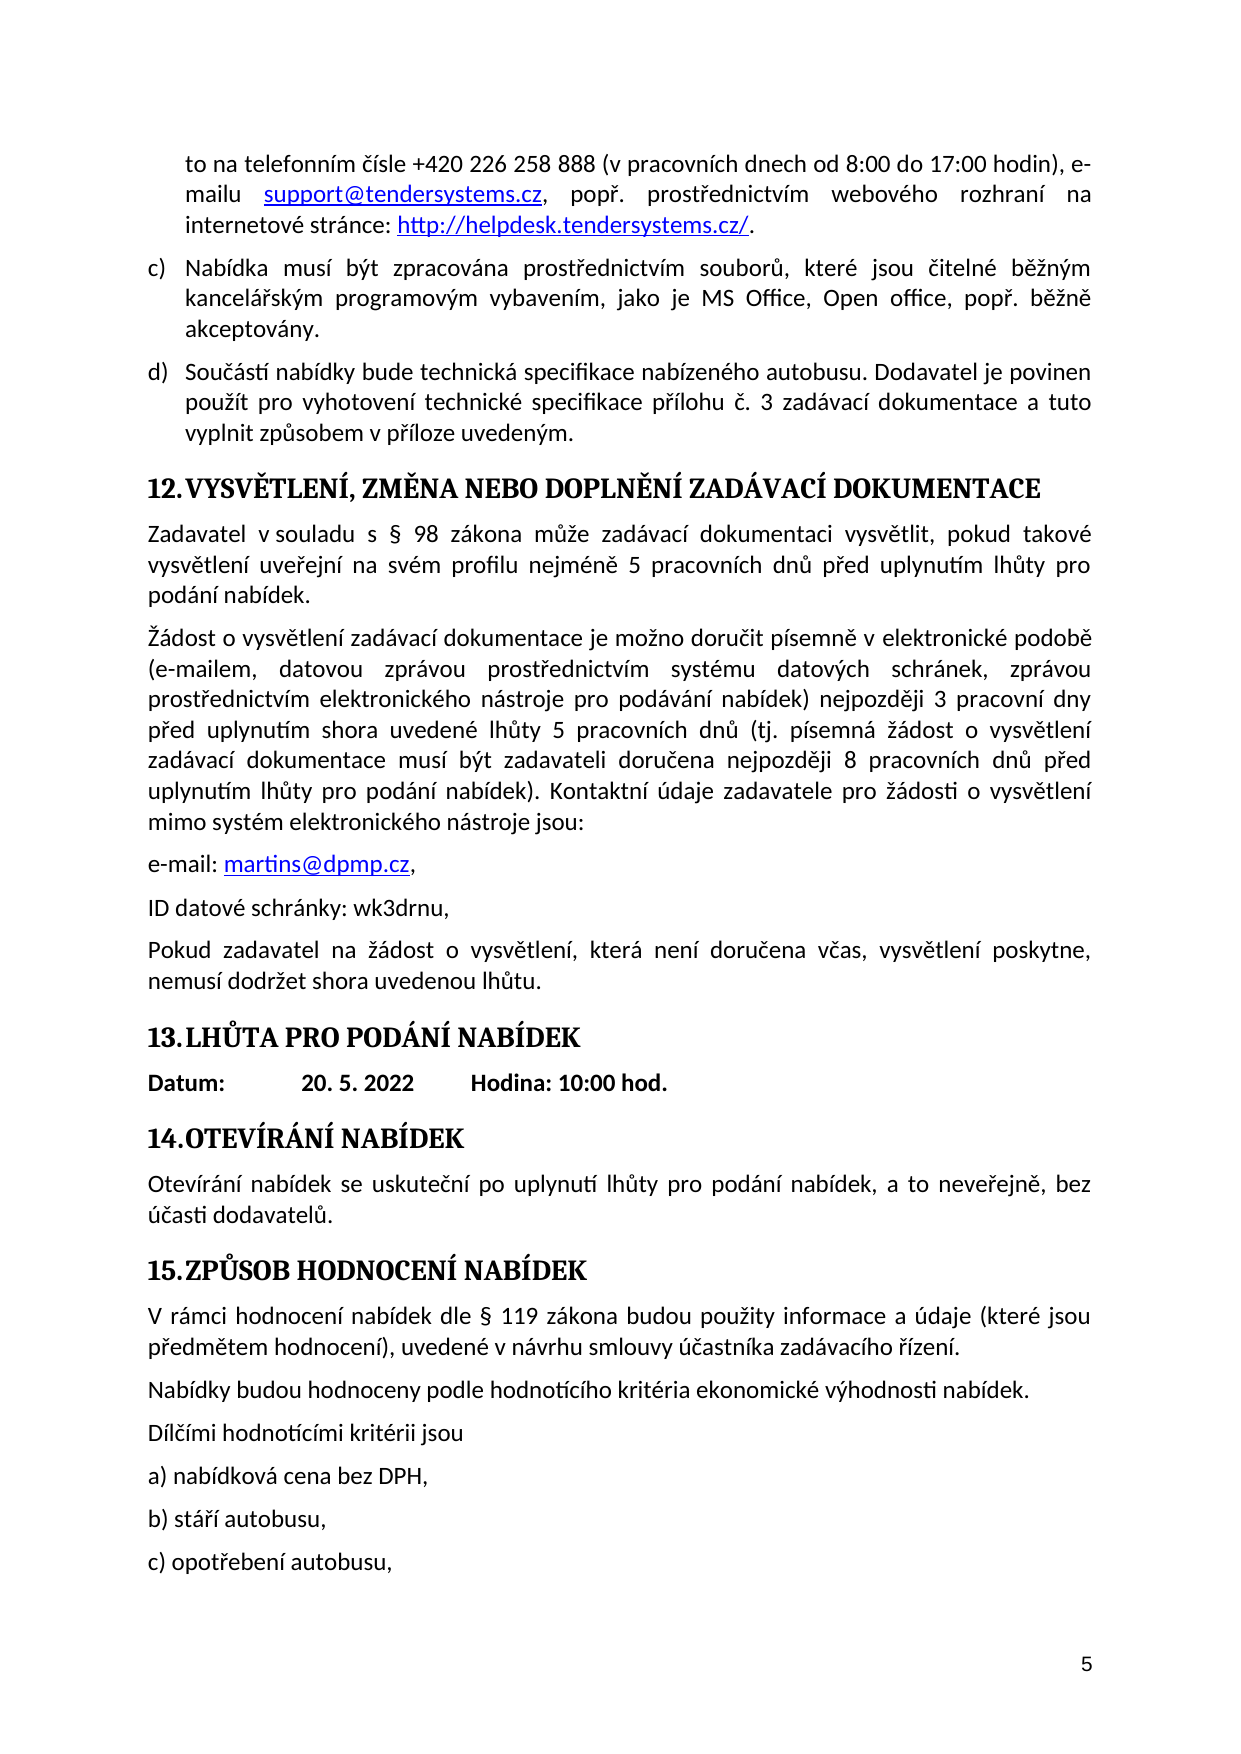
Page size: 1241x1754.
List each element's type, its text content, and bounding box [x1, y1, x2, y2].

text Pokud zadavatel na žádost o vysvětlení, která není doručena včas, vysvětlení poskytne, nemusí dodržet shora uvedenou lhůtu. [148, 935, 1092, 996]
text Dílčími hodnotícími kritérii jsou [148, 1417, 1092, 1447]
text vysvětlení, změna nebo doplnění zadávací dokumentace [148, 472, 1092, 506]
text b) stáří autobusu, [148, 1503, 1092, 1533]
text c) opotřebení autobusu, [148, 1546, 1092, 1577]
text V rámci hodnocení nabídek dle § 119 zákona budou použity informace a údaje (které jsou předmětem hodnocení), uvedené v návrhu smlouvy účastníka zadávacího řízení. [148, 1300, 1092, 1361]
text Nabídka musí být zpracována prostřednictvím souborů, které jsou čitelné běžným kancelářským programovým vybavením, jako je MS Office, Open office, popř. běžně akceptovány. [148, 252, 1092, 343]
text lhůta pro podání nabídek [148, 1021, 1092, 1054]
text e-mail: martins@dpmp.cz, [148, 849, 1092, 879]
text Nabídky budou hodnoceny podle hodnotícího kritéria ekonomické výhodnosti nabídek. [148, 1374, 1092, 1404]
text Datum: 20. 5. 2022 Hodina: 10:00 hod. [148, 1067, 1092, 1097]
text Součástí nabídky bude technická specifikace nabízeného autobusu. Dodavatel je povinen použít pro vyhotovení technické specifikace přílohu č. 3 zadávací dokumentace a tuto vyplnit způsobem v příloze uvedeným. [148, 356, 1092, 447]
text Žádost o vysvětlení zadávací dokumentace je možno doručit písemně v elektronické podobě (e-mailem, datovou zprávou prostřednictvím systému datových schránek, zprávou prostřednictvím elektronického nástroje pro podávání nabídek) nejpozději 3 pracovní dny před uplynutím shora uvedené lhůty 5 pracovních dnů (tj. písemná žádost o vysvětlení zadávací dokumentace musí být zadavateli doručena nejpozději 8 pracovních dnů před uplynutím lhůty pro podání nabídek). Kontaktní údaje zadavatele pro žádosti o vysvětlení mimo systém elektronického nástroje jsou: [148, 622, 1092, 836]
text Zadavatel v souladu s § 98 zákona může zadávací dokumentaci vysvětlit, pokud takové vysvětlení uveřejní na svém profilu nejméně 5 pracovních dnů před uplynutím lhůty pro podání nabídek. [148, 518, 1092, 610]
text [148, 148, 1092, 239]
text ZPŮSOB HODNOCENÍ NABÍDEK [148, 1254, 1092, 1288]
text otevírání nabídek [148, 1122, 1092, 1156]
text Otevírání nabídek se uskuteční po uplynutí lhůty pro podání nabídek, a to neveřejně, bez účasti dodavatelů. [148, 1168, 1092, 1229]
text ID datové schránky: wk3drnu, [148, 892, 1092, 922]
text a) nabídková cena bez DPH, [148, 1460, 1092, 1491]
